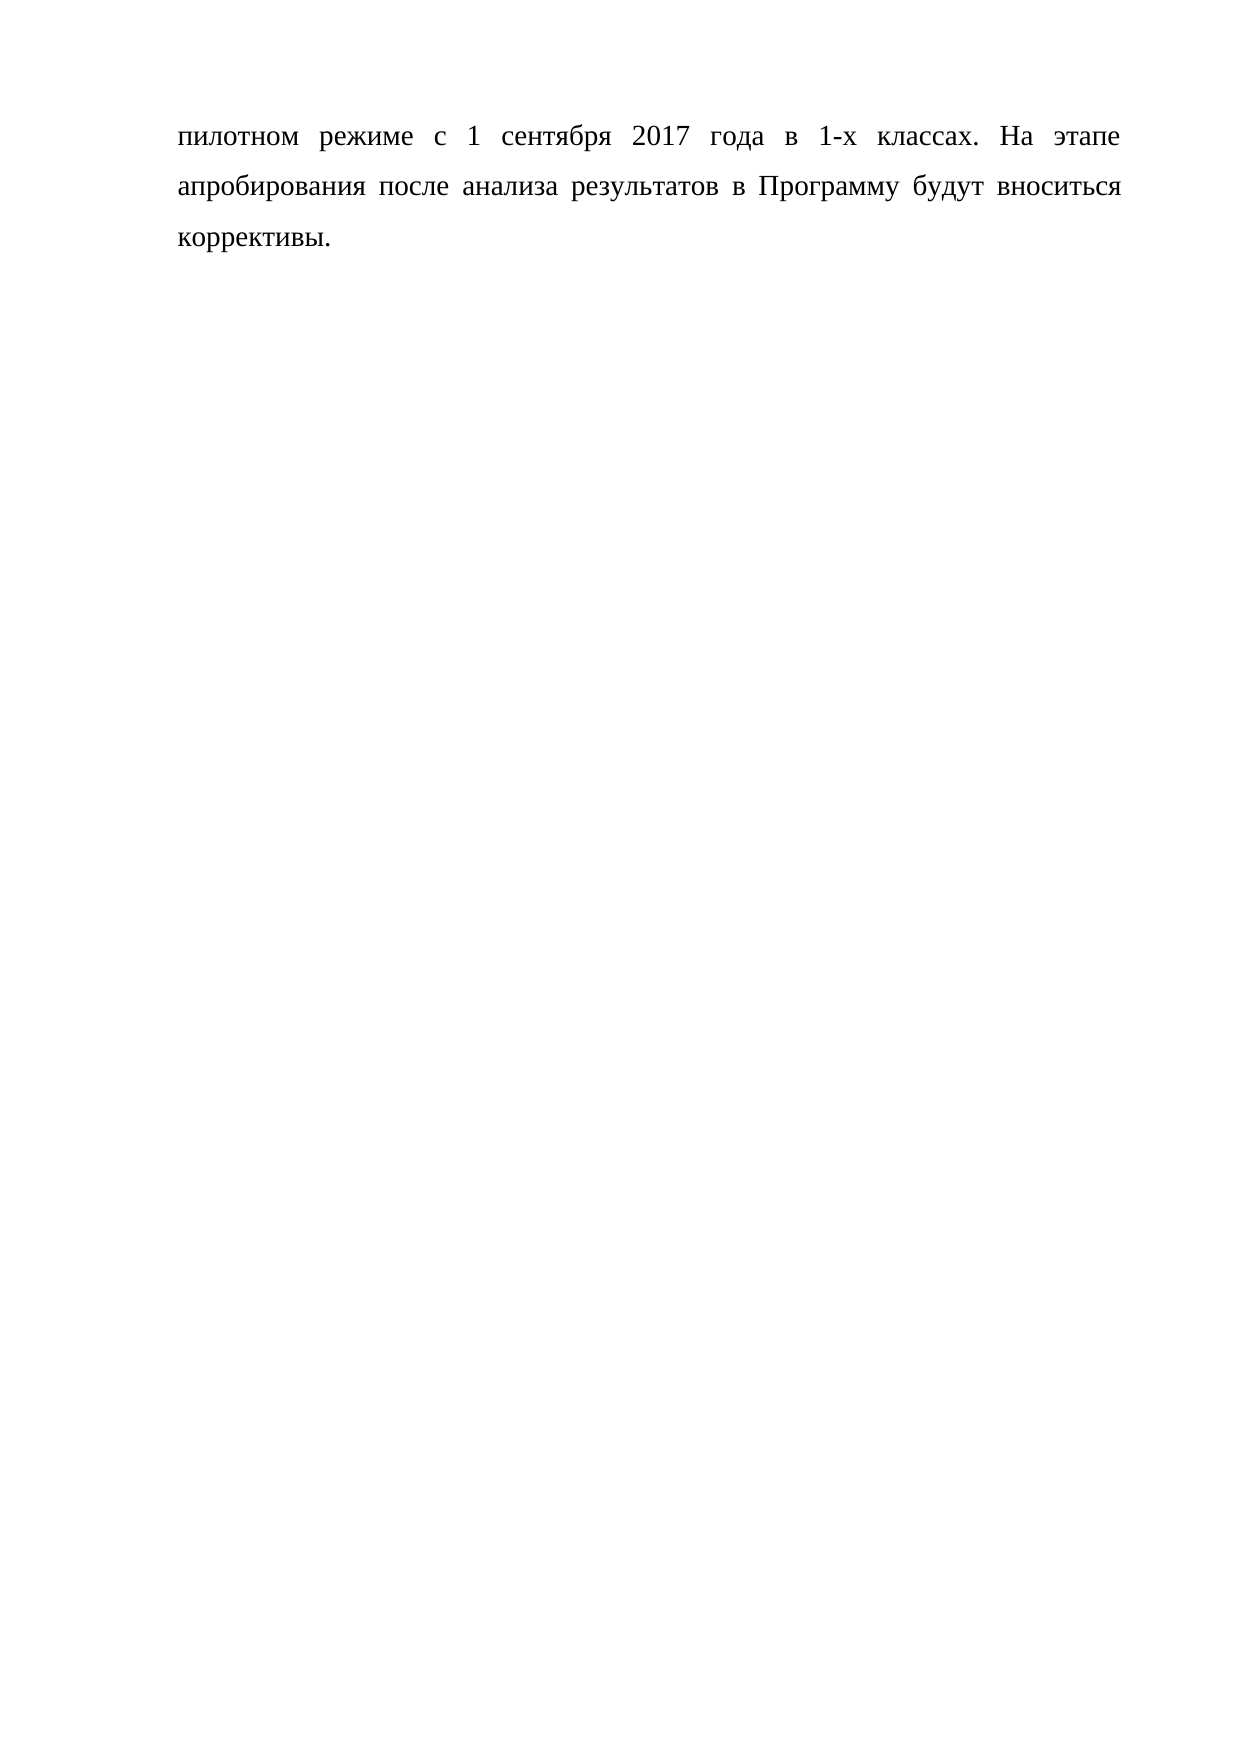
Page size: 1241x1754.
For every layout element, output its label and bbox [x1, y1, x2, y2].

text [177, 118, 1122, 252]
